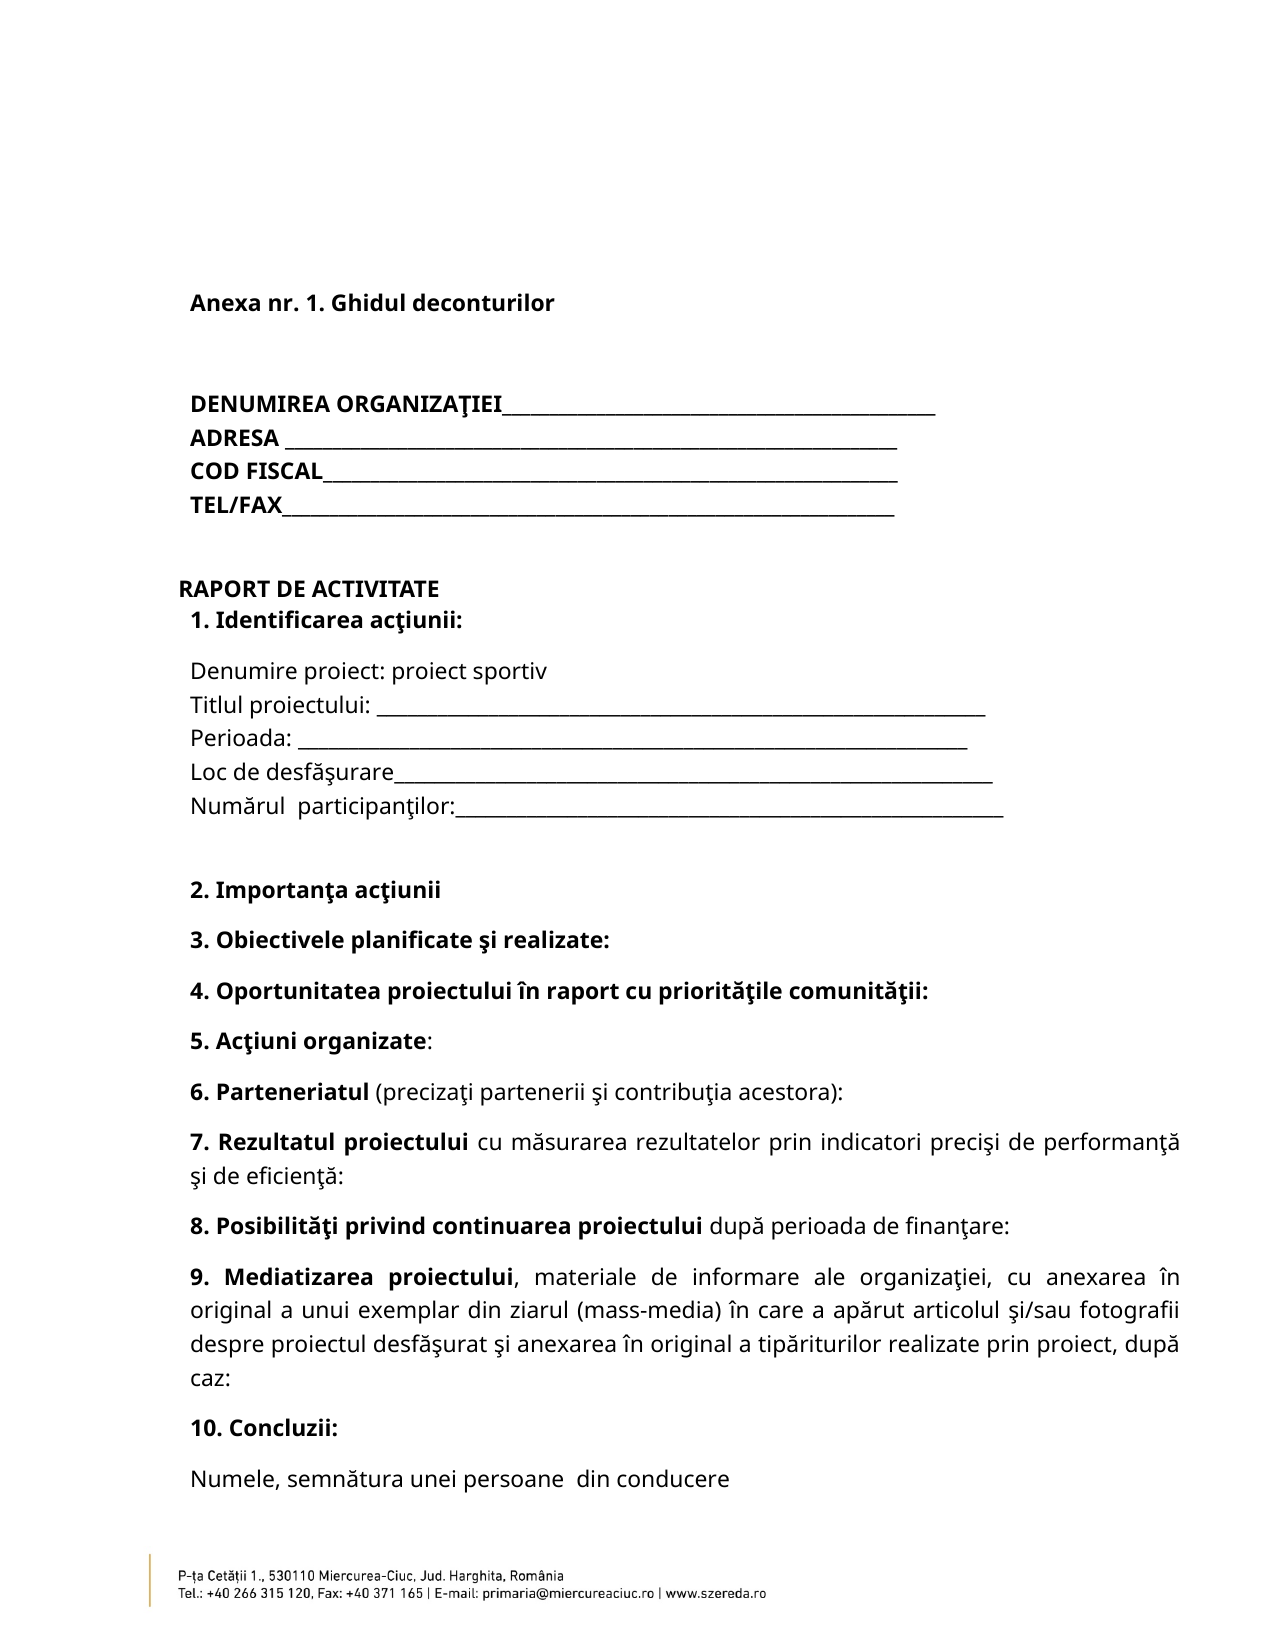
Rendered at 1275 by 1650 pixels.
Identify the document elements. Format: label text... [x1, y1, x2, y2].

text Perioada: __________________________________________________________________ [190, 722, 1181, 754]
text 4. Oportunitatea proiectului în raport cu priorităţile comunităţii: [190, 975, 1181, 1006]
text 10. Concluzii: [190, 1412, 1181, 1444]
text 2. Importanţa acţiunii [190, 874, 1181, 905]
text Anexa nr. 1. Ghidul deconturilor [190, 287, 1181, 318]
text 8. Posibilităţi privind continuarea proiectului după perioada de finanţare: [190, 1210, 1181, 1242]
picture [30, 1546, 1103, 1650]
text COD FISCAL_____________________________________________________________ [190, 455, 1181, 487]
text Titlul proiectului: ____________________________________________________________ [190, 689, 1181, 720]
text 6. Parteneriatul (precizaţi partenerii şi contribuţia acestora): [190, 1076, 1181, 1107]
text RAPORT DE ACTIVITATE [178, 573, 1181, 604]
text 5. Acţiuni organizate: [190, 1025, 1181, 1057]
text 1. Identificarea acţiunii: [190, 604, 1181, 636]
text DENUMIREA ORGANIZAŢIEI______________________________________________ [190, 388, 1181, 419]
text Numărul participanţilor:______________________________________________________ [190, 790, 1181, 821]
text Loc de desfăşurare___________________________________________________________ [190, 756, 1181, 787]
text 3. Obiectivele planificate şi realizate: [190, 924, 1181, 956]
text 9. Mediatizarea proiectului, materiale de informare ale organizaţiei, cu anexarea în original a unui exemplar din ziarul (mass-media) în care a apărut articolul şi/sau fotografii despre proiectul desfăşurat şi anexarea în original a tipăriturilor realizate prin proiect, după caz: [190, 1261, 1181, 1393]
text Numele, semnătura unei persoane din conducere [190, 1463, 1181, 1494]
text TEL/FAX_________________________________________________________________ [190, 489, 1181, 520]
text ADRESA _________________________________________________________________ [190, 422, 1181, 453]
text Denumire proiect: proiect sportiv [190, 655, 1181, 686]
text 7. Rezultatul proiectului cu măsurarea rezultatelor prin indicatori precişi de performanţă şi de eficienţă: [190, 1126, 1181, 1191]
